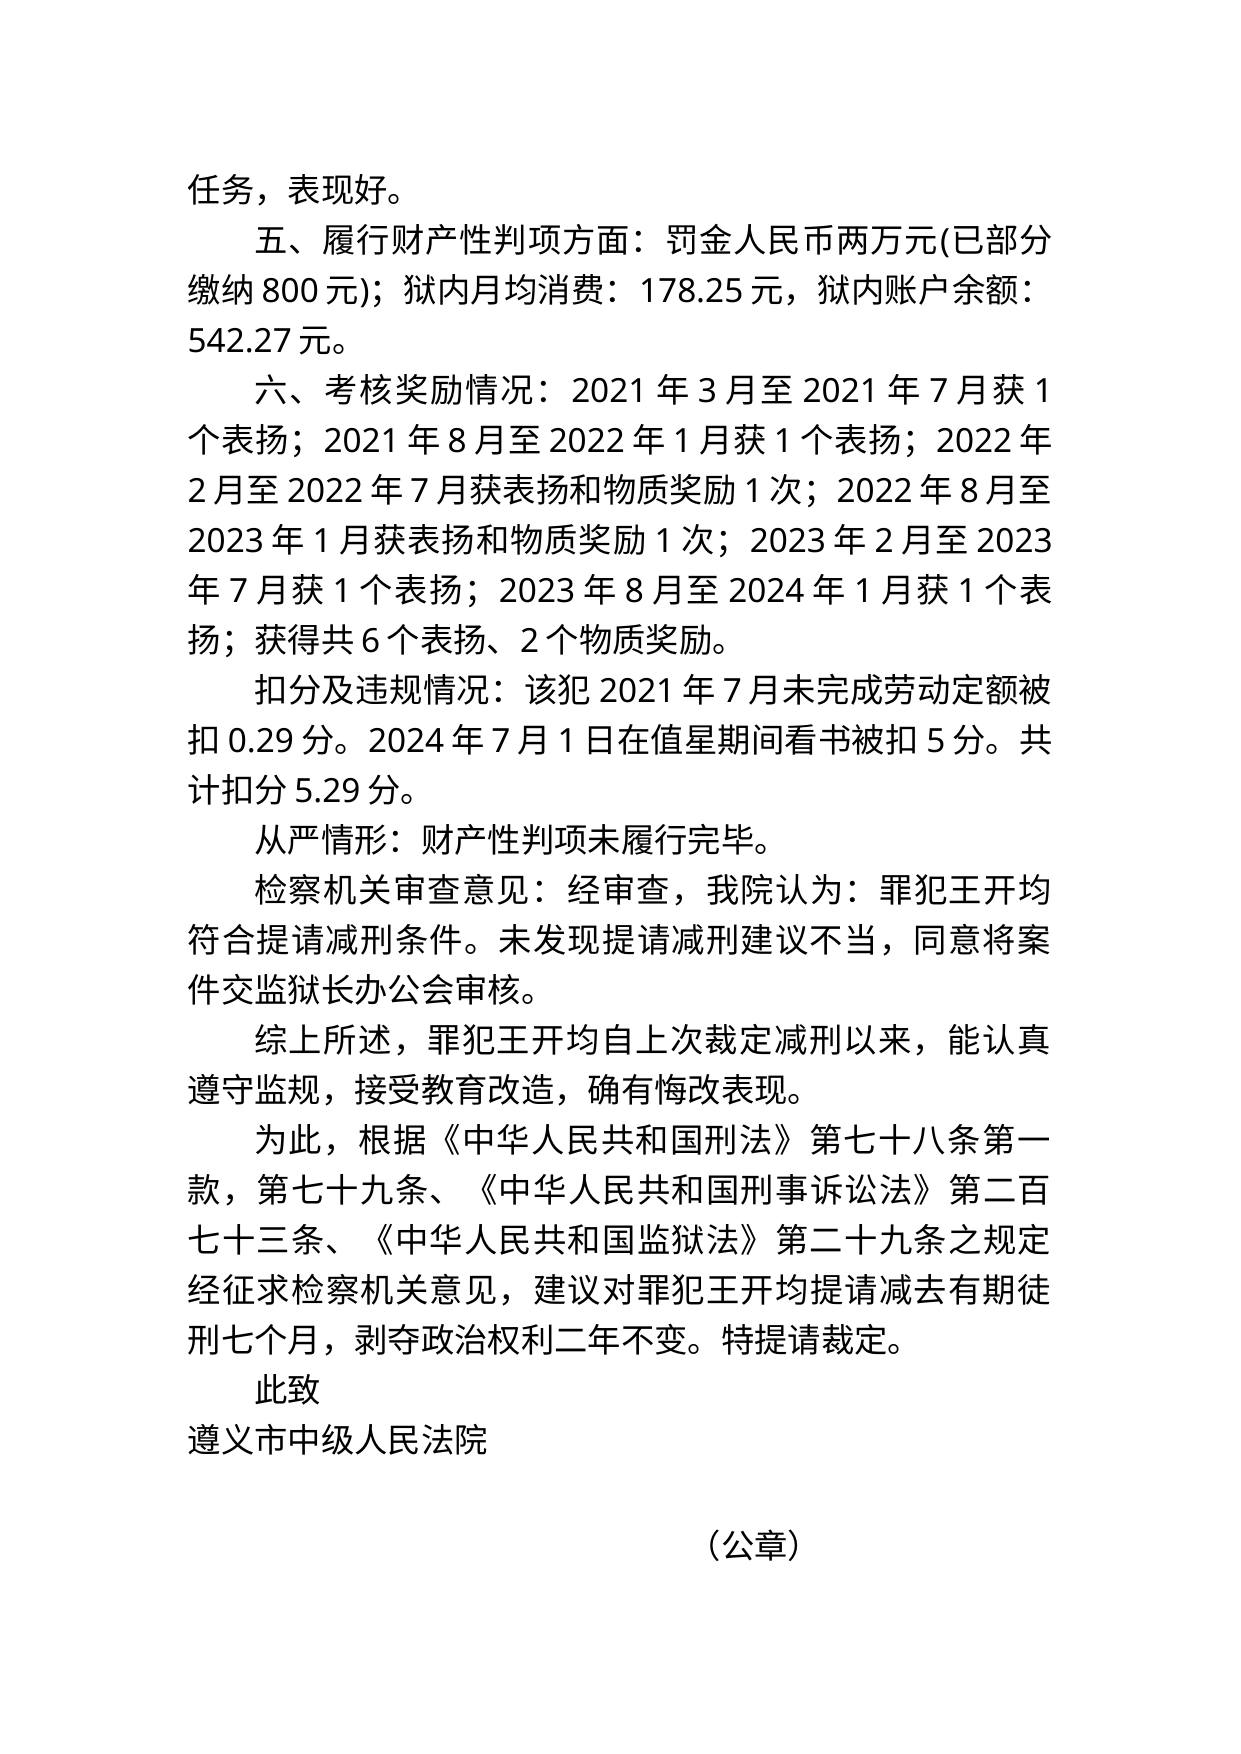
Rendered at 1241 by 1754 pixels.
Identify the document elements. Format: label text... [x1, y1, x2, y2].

text （公章） [187, 1512, 1053, 1577]
text 六、考核奖励情况：2021年3月至2021年7月获1个表扬；2021年8月至2022年1月获1个表扬；2022年2月至2022年7月获表扬和物质奖励1次；2022年8月至2023年1月获表扬和物质奖励1次；2023年2月至2023年7月获1个表扬；2023年8月至2024年1月获1个表扬；获得共6个表扬、2个物质奖励。 [187, 362, 1053, 662]
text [187, 162, 1053, 212]
text 从严情形：财产性判项未履行完毕。 [187, 812, 1053, 862]
text 遵义市中级人民法院 [187, 1412, 1053, 1462]
text 综上所述，罪犯王开均自上次裁定减刑以来，能认真遵守监规，接受教育改造，确有悔改表现。 [187, 1012, 1053, 1112]
text 扣分及违规情况：该犯2021年7月未完成劳动定额被扣0.29分。2024年7月1日在值星期间看书被扣5分。共计扣分5.29分。 [187, 662, 1053, 812]
text 五、履行财产性判项方面：罚金人民币两万元(已部分缴纳800元)；狱内月均消费：178.25元，狱内账户余额：542.27元。 [187, 212, 1053, 362]
text 此致 [187, 1362, 1053, 1412]
text 检察机关审查意见：经审查，我院认为：罪犯王开均符合提请减刑条件。未发现提请减刑建议不当，同意将案件交监狱长办公会审核。 [187, 862, 1053, 1012]
text 为此，根据《中华人民共和国刑法》第七十八条第一款，第七十九条、《中华人民共和国刑事诉讼法》第二百七十三条、《中华人民共和国监狱法》第二十九条之规定，经征求检察机关意见，建议对罪犯王开均提请减去有期徒刑七个月，剥夺政治权利二年不变。特提请裁定。 [187, 1112, 1053, 1362]
